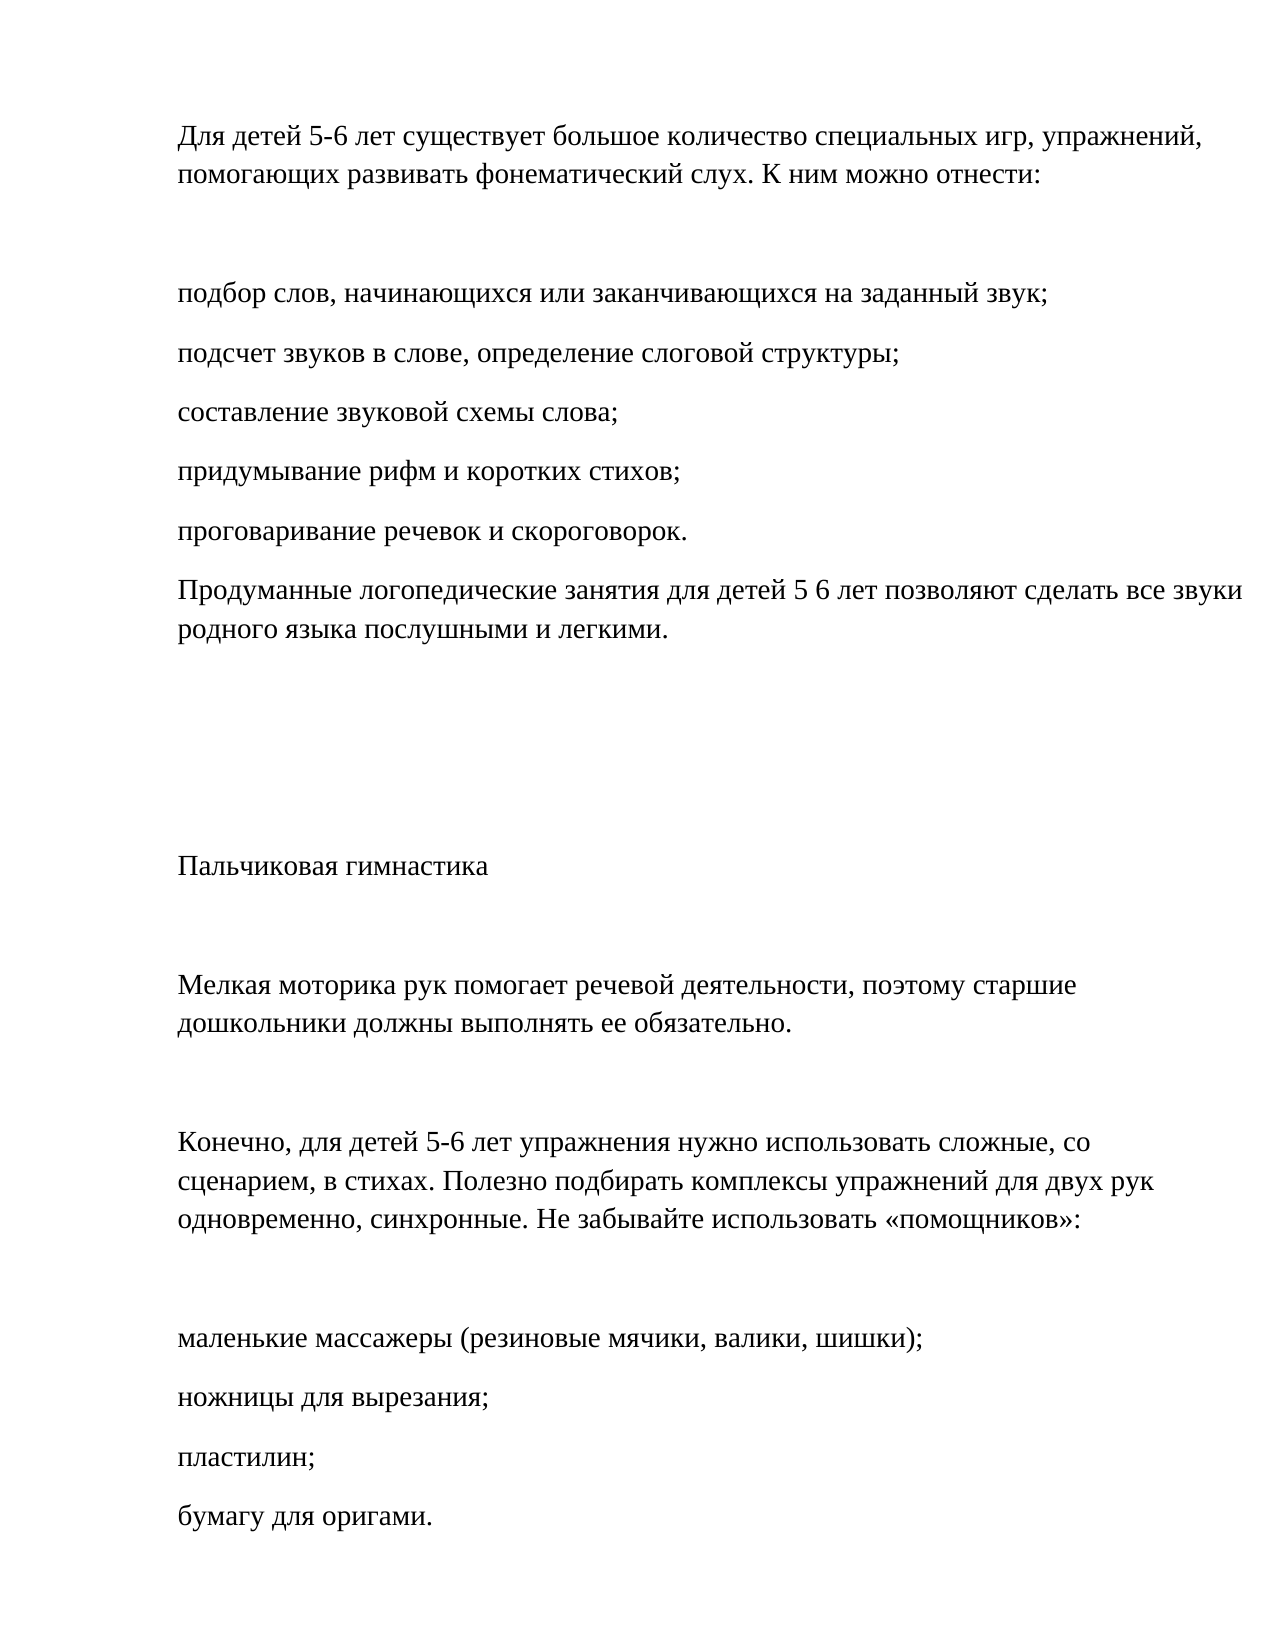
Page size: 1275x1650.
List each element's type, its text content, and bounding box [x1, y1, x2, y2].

text пластилин; [177, 1439, 1186, 1472]
text маленькие массажеры (резиновые мячики, валики, шишки); [177, 1320, 1186, 1354]
text составление звуковой схемы слова; [177, 394, 1253, 428]
text подбор слов, начинающихся или заканчивающихся на заданный звук; [177, 275, 1253, 309]
text Мелкая моторика рук помогает речевой деятельности, поэтому старшие дошкольники должны выполнять ее обязательно. [177, 967, 1186, 1039]
text ножницы для вырезания; [177, 1379, 1186, 1413]
text Пальчиковая гимнастика [177, 848, 1186, 882]
text Конечно, для детей 5-6 лет упражнения нужно использовать сложные, со сценарием, в стихах. Полезно подбирать комплексы упражнений для двух рук одновременно, синхронные. Не забывайте использовать «помощников»: [177, 1124, 1186, 1235]
text Продуманные логопедические занятия для детей 5 6 лет позволяют сделать все звуки родного языка послушными и легкими. [177, 572, 1253, 644]
text придумывание рифм и коротких стихов; [177, 453, 1253, 487]
text проговаривание речевок и скороговорок. [177, 513, 1253, 546]
text подсчет звуков в слове, определение слоговой структуры; [177, 335, 1253, 368]
text Для детей 5-6 лет существует большое количество специальных игр, упражнений, помогающих развивать фонематический слух. К ним можно отнести: [177, 118, 1253, 190]
text бумагу для оригами. [177, 1498, 1186, 1532]
